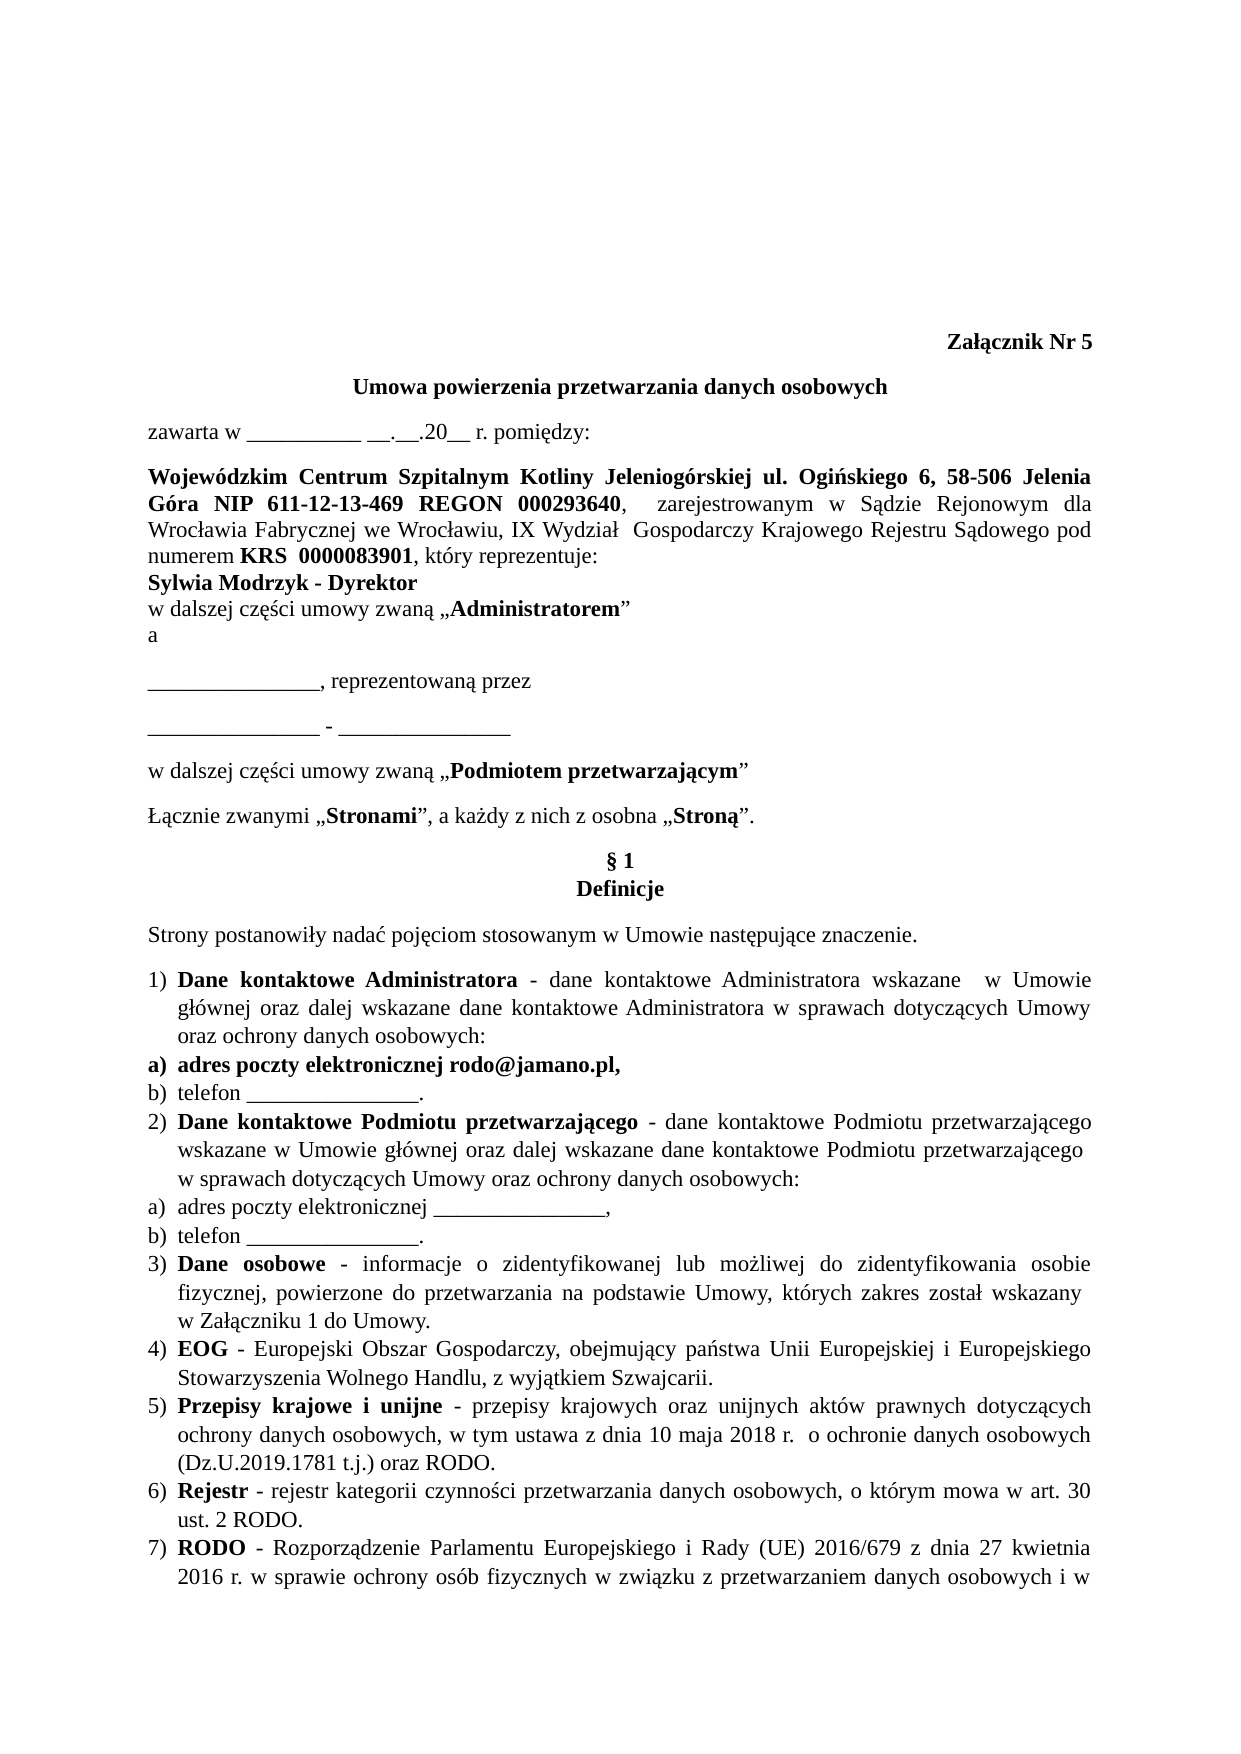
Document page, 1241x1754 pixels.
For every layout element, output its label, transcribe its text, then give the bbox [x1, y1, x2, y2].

text w dalszej części umowy zwaną „Podmiotem przetwarzającym” [148, 757, 1092, 783]
text w dalszej części umowy zwaną „Administratorem” [148, 595, 1092, 622]
list EOG - Europejski Obszar Gospodarczy, obejmujący państwa Unii Europejskiej i Europejskiego Stowarzyszenia Wolnego Handlu, z wyjątkiem Szwajcarii. [148, 1335, 1092, 1390]
list Przepisy krajowe i unijne - przepisy krajowych oraz unijnych aktów prawnych dotyczących ochrony danych osobowych, w tym ustawa z dnia 10 maja 2018 r. o ochronie danych osobowych (Dz.U.2019.1781 t.j.) oraz RODO. [148, 1392, 1092, 1476]
list Dane osobowe - informacje o zidentyfikowanej lub możliwej do zidentyfikowania osobie fizycznej, powierzone do przetwarzania na podstawie Umowy, których zakres został wskazany w Załączniku 1 do Umowy. [148, 1250, 1092, 1333]
text _______________ - _______________ [148, 712, 1092, 738]
list Dane kontaktowe Administratora - dane kontaktowe Administratora wskazane w Umowie głównej oraz dalej wskazane dane kontaktowe Administratora w sprawach dotyczących Umowy oraz ochrony danych osobowych: [148, 966, 1092, 1049]
text Wojewódzkim Centrum Szpitalnym Kotliny Jeleniogórskiej ul. Ogińskiego 6, 58-506 Jelenia Góra NIP 611-12-13-469 REGON 000293640, zarejestrowanym w Sądzie Rejonowym dla Wrocławia Fabrycznej we Wrocławiu, IX Wydział Gospodarczy Krajowego Rejestru Sądowego pod numerem KRS 0000083901, który reprezentuje: [148, 463, 1092, 569]
list adres poczty elektronicznej _______________, [148, 1193, 1092, 1219]
text Łącznie zwanymi „Stronami”, a każdy z nich z osobna „Stroną”. [148, 802, 1092, 828]
text Umowa powierzenia przetwarzania danych osobowych [148, 373, 1092, 399]
list Rejestr - rejestr kategorii czynności przetwarzania danych osobowych, o którym mowa w art. 30 ust. 2 RODO. [148, 1478, 1092, 1532]
text § 1 Definicje [148, 847, 1092, 902]
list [148, 1534, 1092, 1589]
text a [148, 622, 1092, 648]
list telefon _______________. [148, 1079, 1092, 1106]
text zawarta w __________ __.__.20__ r. pomiędzy: [148, 418, 1092, 445]
list Dane kontaktowe Podmiotu przetwarzającego - dane kontaktowe Podmiotu przetwarzającego wskazane w Umowie głównej oraz dalej wskazane dane kontaktowe Podmiotu przetwarzającego w sprawach dotyczących Umowy oraz ochrony danych osobowych: [148, 1108, 1092, 1191]
text Załącznik Nr 5 [148, 328, 1092, 354]
text Sylwia Modrzyk - Dyrektor [148, 569, 1092, 595]
text Strony postanowiły nadać pojęciom stosowanym w Umowie następujące znaczenie. [148, 921, 1092, 947]
text _______________, reprezentowaną przez [148, 667, 1092, 693]
list telefon _______________. [148, 1222, 1092, 1248]
list adres poczty elektronicznej rodo@jamano.pl, [148, 1051, 1092, 1077]
